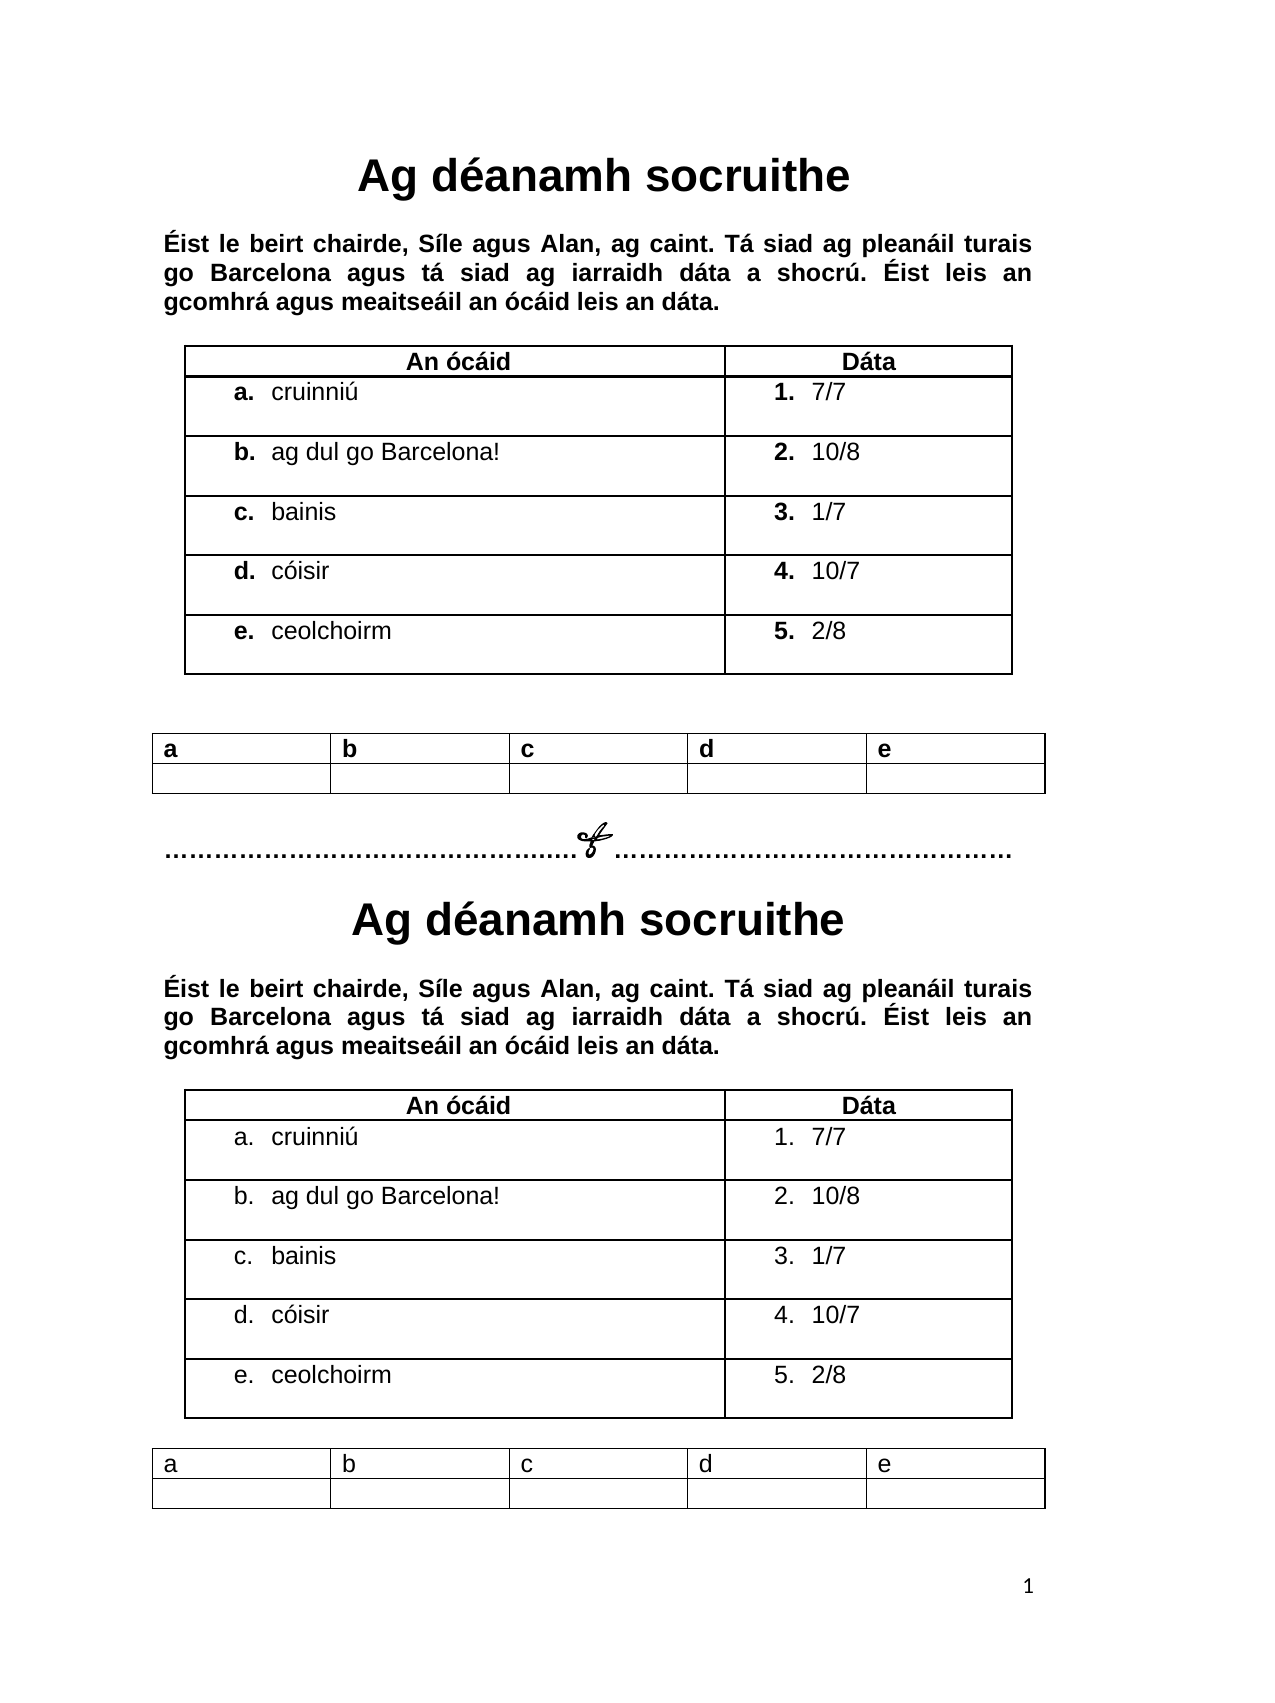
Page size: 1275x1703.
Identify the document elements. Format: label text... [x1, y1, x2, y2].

table_cell cóisir [186, 556, 724, 614]
table_header b [331, 1449, 509, 1478]
table_cell 1/7 [726, 497, 1011, 554]
table_cell bainis [186, 497, 724, 554]
table_header An ócáid [186, 1091, 724, 1119]
table_cell [510, 764, 687, 792]
table_cell 10/7 [726, 1300, 1011, 1358]
table_cell 2/8 [726, 1360, 1011, 1417]
subtitle Ag déanamh socruithe [163, 892, 1034, 945]
table_cell 10/7 [726, 556, 1011, 614]
table_header b [331, 734, 509, 763]
table_cell [331, 764, 509, 792]
table_cell cóisir [186, 1300, 724, 1358]
table_header e [867, 1449, 1044, 1478]
table_cell [153, 764, 330, 792]
table_cell ceolchoirm [186, 1360, 724, 1417]
table_header c [510, 1449, 687, 1478]
table_header Dáta [726, 1091, 1011, 1119]
table_cell ag dul go Barcelona! [186, 1181, 724, 1238]
table_cell cruinniú [186, 378, 724, 435]
table_header a [153, 1449, 330, 1478]
table_cell [331, 1479, 509, 1508]
text Éist le beirt chairde, Síle agus Alan, ag caint. Tá siad ag pleanáil turais go Barcelona agus tá siad ag iarraidh dáta a shocrú. Éist leis an gcomhrá agus meaitseáil an ócáid leis an dáta. [163, 973, 1034, 1060]
table_cell 2/8 [726, 616, 1011, 673]
table_cell [867, 1479, 1044, 1508]
text ……………………………………….….………………………………………… [163, 822, 1034, 863]
table_cell ag dul go Barcelona! [186, 437, 724, 494]
table_cell 7/7 [726, 1121, 1011, 1179]
table_cell bainis [186, 1241, 724, 1298]
table_cell [688, 764, 866, 792]
table_cell 10/8 [726, 437, 1011, 494]
table_header d [688, 734, 866, 763]
table_cell [510, 1479, 687, 1508]
table_cell 10/8 [726, 1181, 1011, 1238]
table_header c [510, 734, 687, 763]
table_cell 1/7 [726, 1241, 1011, 1298]
table_cell ceolchoirm [186, 616, 724, 673]
table_header An ócáid [186, 347, 724, 375]
table_cell [688, 1479, 866, 1508]
table_header a [153, 734, 330, 763]
subtitle Ag déanamh socruithe [163, 148, 1034, 201]
table_cell [153, 1479, 330, 1508]
table_cell 7/7 [726, 378, 1011, 435]
text Éist le beirt chairde, Síle agus Alan, ag caint. Tá siad ag pleanáil turais go Barcelona agus tá siad ag iarraidh dáta a shocrú. Éist leis an gcomhrá agus meaitseáil an ócáid leis an dáta. [163, 229, 1034, 316]
table_header Dáta [726, 347, 1011, 375]
table_cell [867, 764, 1044, 792]
table_header e [867, 734, 1044, 763]
table_cell cruinniú [186, 1121, 724, 1179]
table_header d [688, 1449, 866, 1478]
